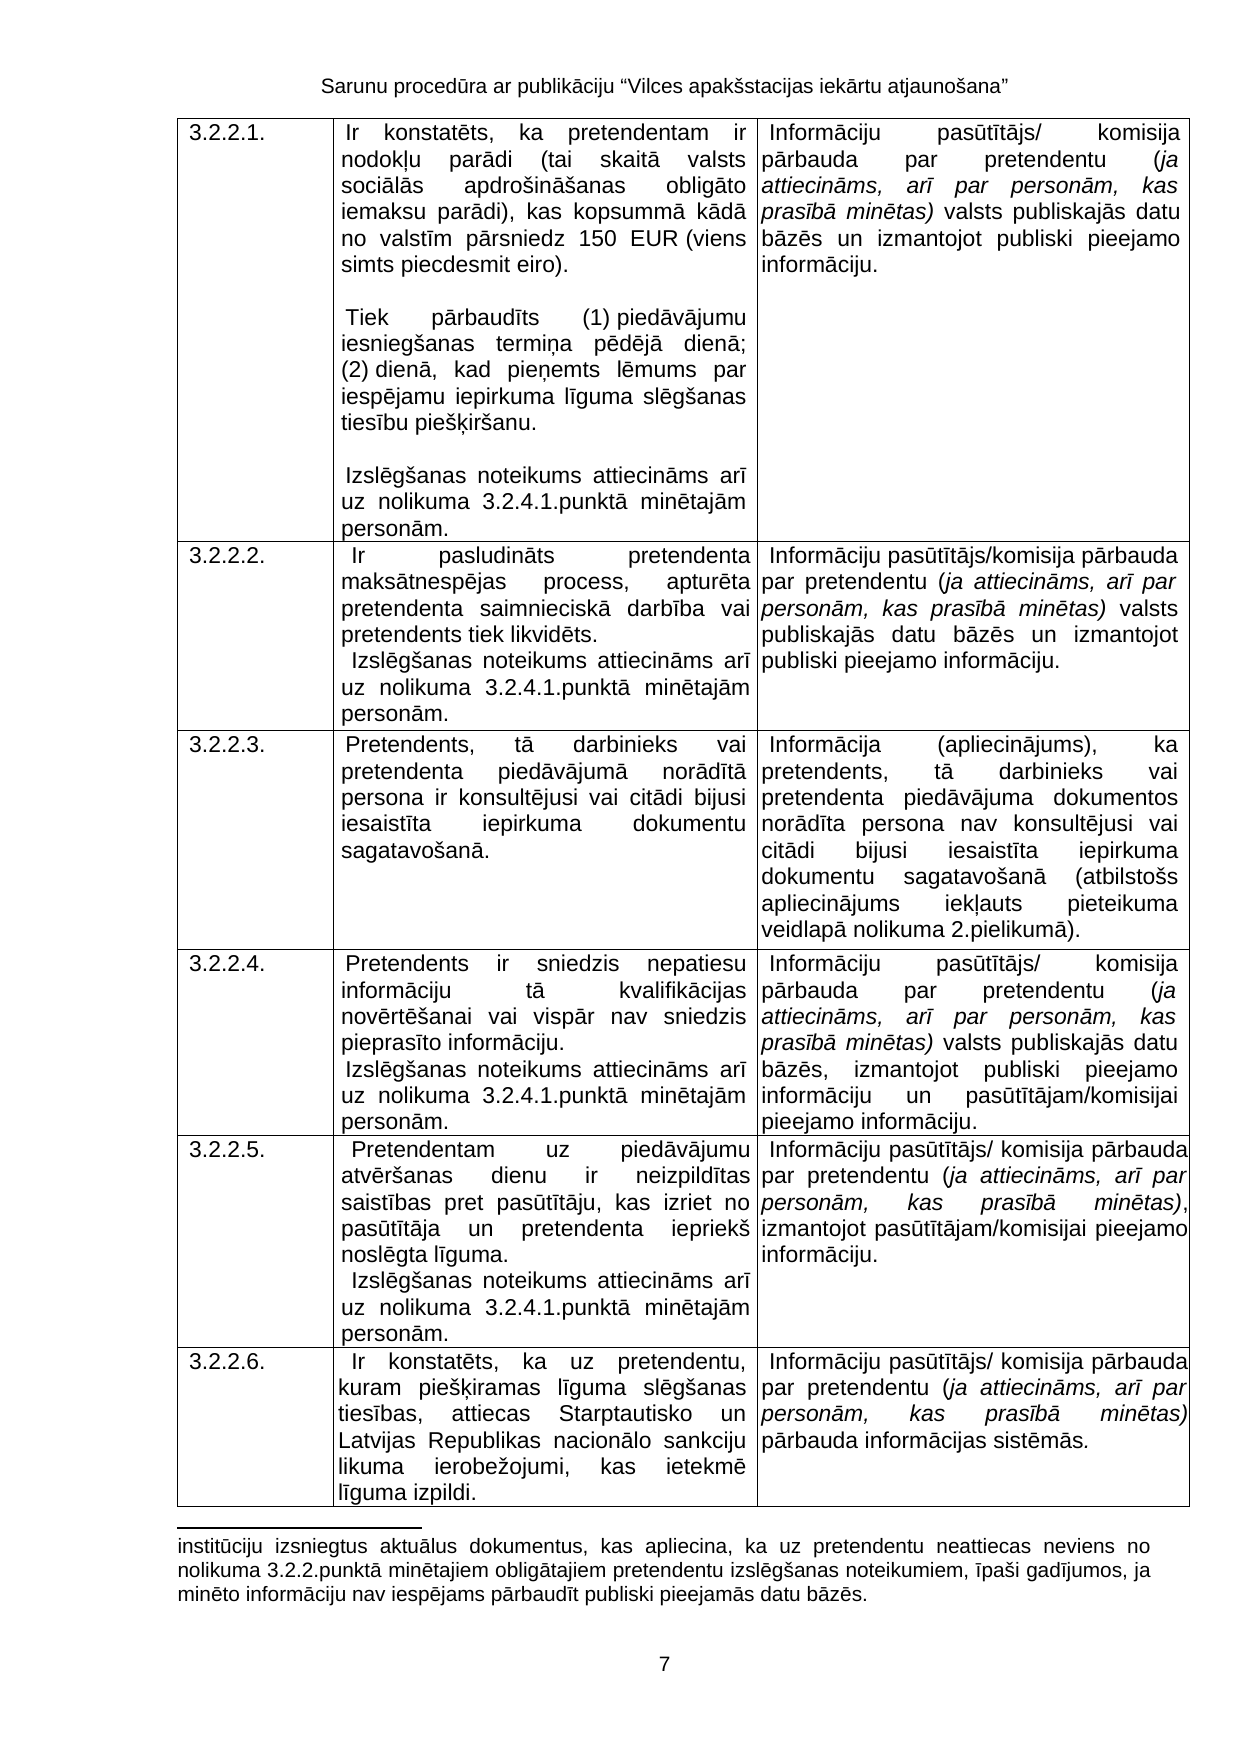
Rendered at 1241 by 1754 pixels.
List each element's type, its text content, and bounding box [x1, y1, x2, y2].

table_cell Informācija (apliecinājums), ka pretendents, tā darbinieks vai pretendenta piedāvājuma dokumentos norādīta persona nav konsultējusi vai citādi bijusi iesaistīta iepirkuma dokumentu sagatavošanā (atbilstošs apliecinājums iekļauts pieteikuma veidlapā nolikuma 2.pielikumā). [758, 731, 1189, 949]
table_cell 3.2.2.5. [178, 1136, 333, 1347]
table_cell Ir pasludināts pretendenta maksātnespējas process, apturēta pretendenta saimnieciskā darbība vai pretendents tiek likvidēts. Izslēgšanas noteikums attiecināms arī uz nolikuma 3.2.4.1.punktā minētajām personām. [334, 542, 757, 730]
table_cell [758, 1348, 1189, 1506]
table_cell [334, 1348, 757, 1506]
table_cell Ir konstatēts, ka pretendentam ir nodokļu parādi (tai skaitā valsts sociālās apdrošināšanas obligāto iemaksu parādi), kas kopsummā kādā no valstīm pārsniedz 150 EUR (viens simts piecdesmit eiro). Tiek pārbaudīts (1) piedāvājumu iesniegšanas termiņa pēdējā dienā; (2) dienā, kad pieņemts lēmums par iespējamu iepirkuma līguma slēgšanas tiesību piešķiršanu. Izslēgšanas noteikums attiecināms arī uz nolikuma 3.2.4.1.punktā minētajām personām. [334, 119, 757, 541]
table_cell Informāciju pasūtītājs/ komisija pārbauda par pretendentu (ja attiecināms, arī par personām, kas prasībā minētas), izmantojot pasūtītājam/komisijai pieejamo informāciju. [758, 1136, 1189, 1347]
table_cell Informāciju pasūtītājs/ komisija pārbauda par pretendentu (ja attiecināms, arī par personām, kas prasībā minētas) valsts publiskajās datu bāzēs un izmantojot publiski pieejamo informāciju. [758, 119, 1189, 541]
table_cell Pretendents ir sniedzis nepatiesu informāciju tā kvalifikācijas novērtēšanai vai vispār nav sniedzis pieprasīto informāciju. Izslēgšanas noteikums attiecināms arī uz nolikuma 3.2.4.1.punktā minētajām personām. [334, 950, 757, 1135]
table_cell Pretendentam uz piedāvājumu atvēršanas dienu ir neizpildītas saistības pret pasūtītāju, kas izriet no pasūtītāja un pretendenta iepriekš noslēgta līguma. Izslēgšanas noteikums attiecināms arī uz nolikuma 3.2.4.1.punktā minētajām personām. [334, 1136, 757, 1347]
table_cell Pretendents, tā darbinieks vai pretendenta piedāvājumā norādītā persona ir konsultējusi vai citādi bijusi iesaistīta iepirkuma dokumentu sagatavošanā. [334, 731, 757, 949]
table_cell Informāciju pasūtītājs/komisija pārbauda par pretendentu (ja attiecināms, arī par personām, kas prasībā minētas) valsts publiskajās datu bāzēs un izmantojot publiski pieejamo informāciju. [758, 542, 1189, 730]
table_cell 3.2.2.2. [178, 542, 333, 730]
table_cell 3.2.2.1. [178, 119, 333, 541]
table_cell 3.2.2.6. [178, 1348, 333, 1506]
table_cell Informāciju pasūtītājs/ komisija pārbauda par pretendentu (ja attiecināms, arī par personām, kas prasībā minētas) valsts publiskajās datu bāzēs, izmantojot publiski pieejamo informāciju un pasūtītājam/komisijai pieejamo informāciju. [758, 950, 1189, 1135]
table_cell 3.2.2.3. [178, 731, 333, 949]
table_cell 3.2.2.4. [178, 950, 333, 1135]
